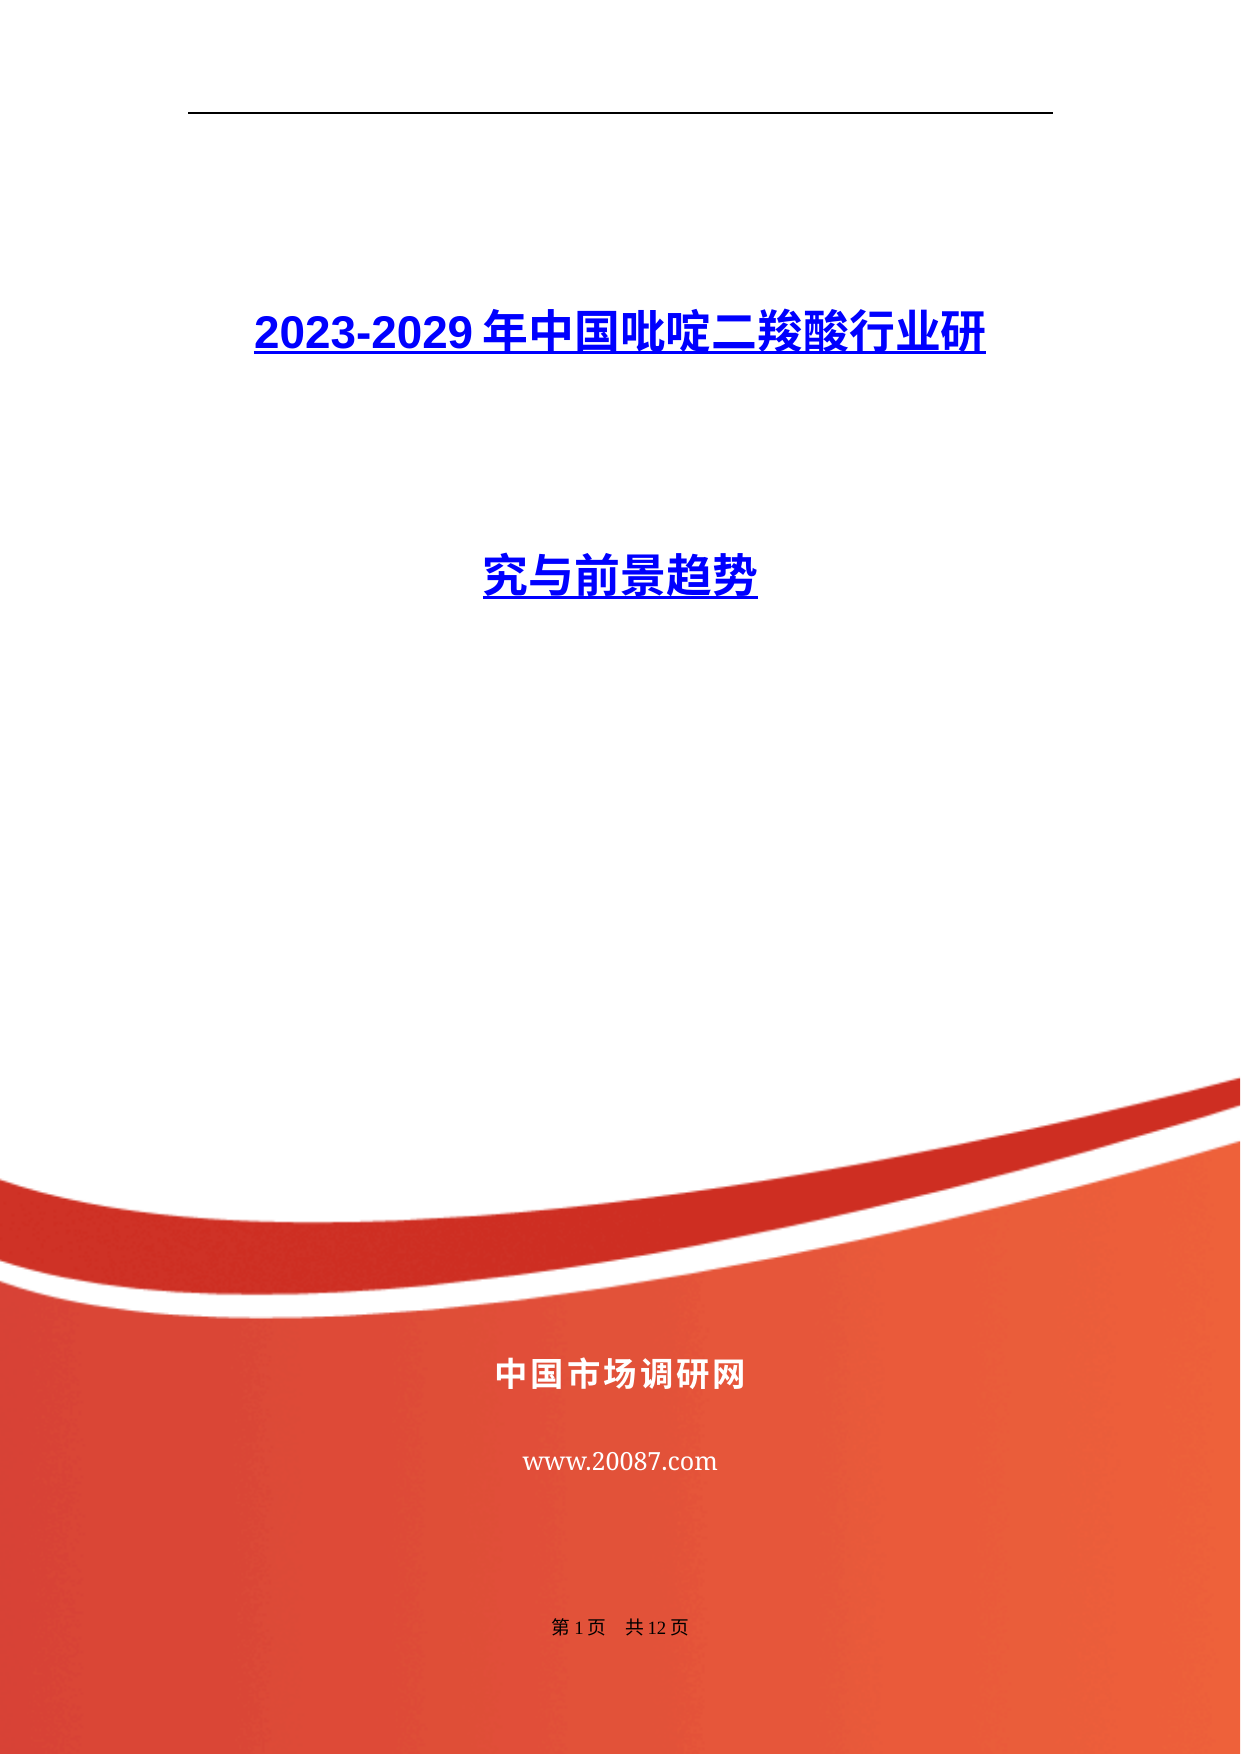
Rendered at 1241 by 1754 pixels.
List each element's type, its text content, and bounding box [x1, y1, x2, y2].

table_header 2023-2029年中国吡啶二羧酸行业研究与前景趋势 [188, 207, 1053, 773]
subtitle 中国市场调研网 [187, 1339, 1053, 1404]
text www.20087.com [187, 1428, 1053, 1493]
picture [0, 1006, 1241, 1754]
